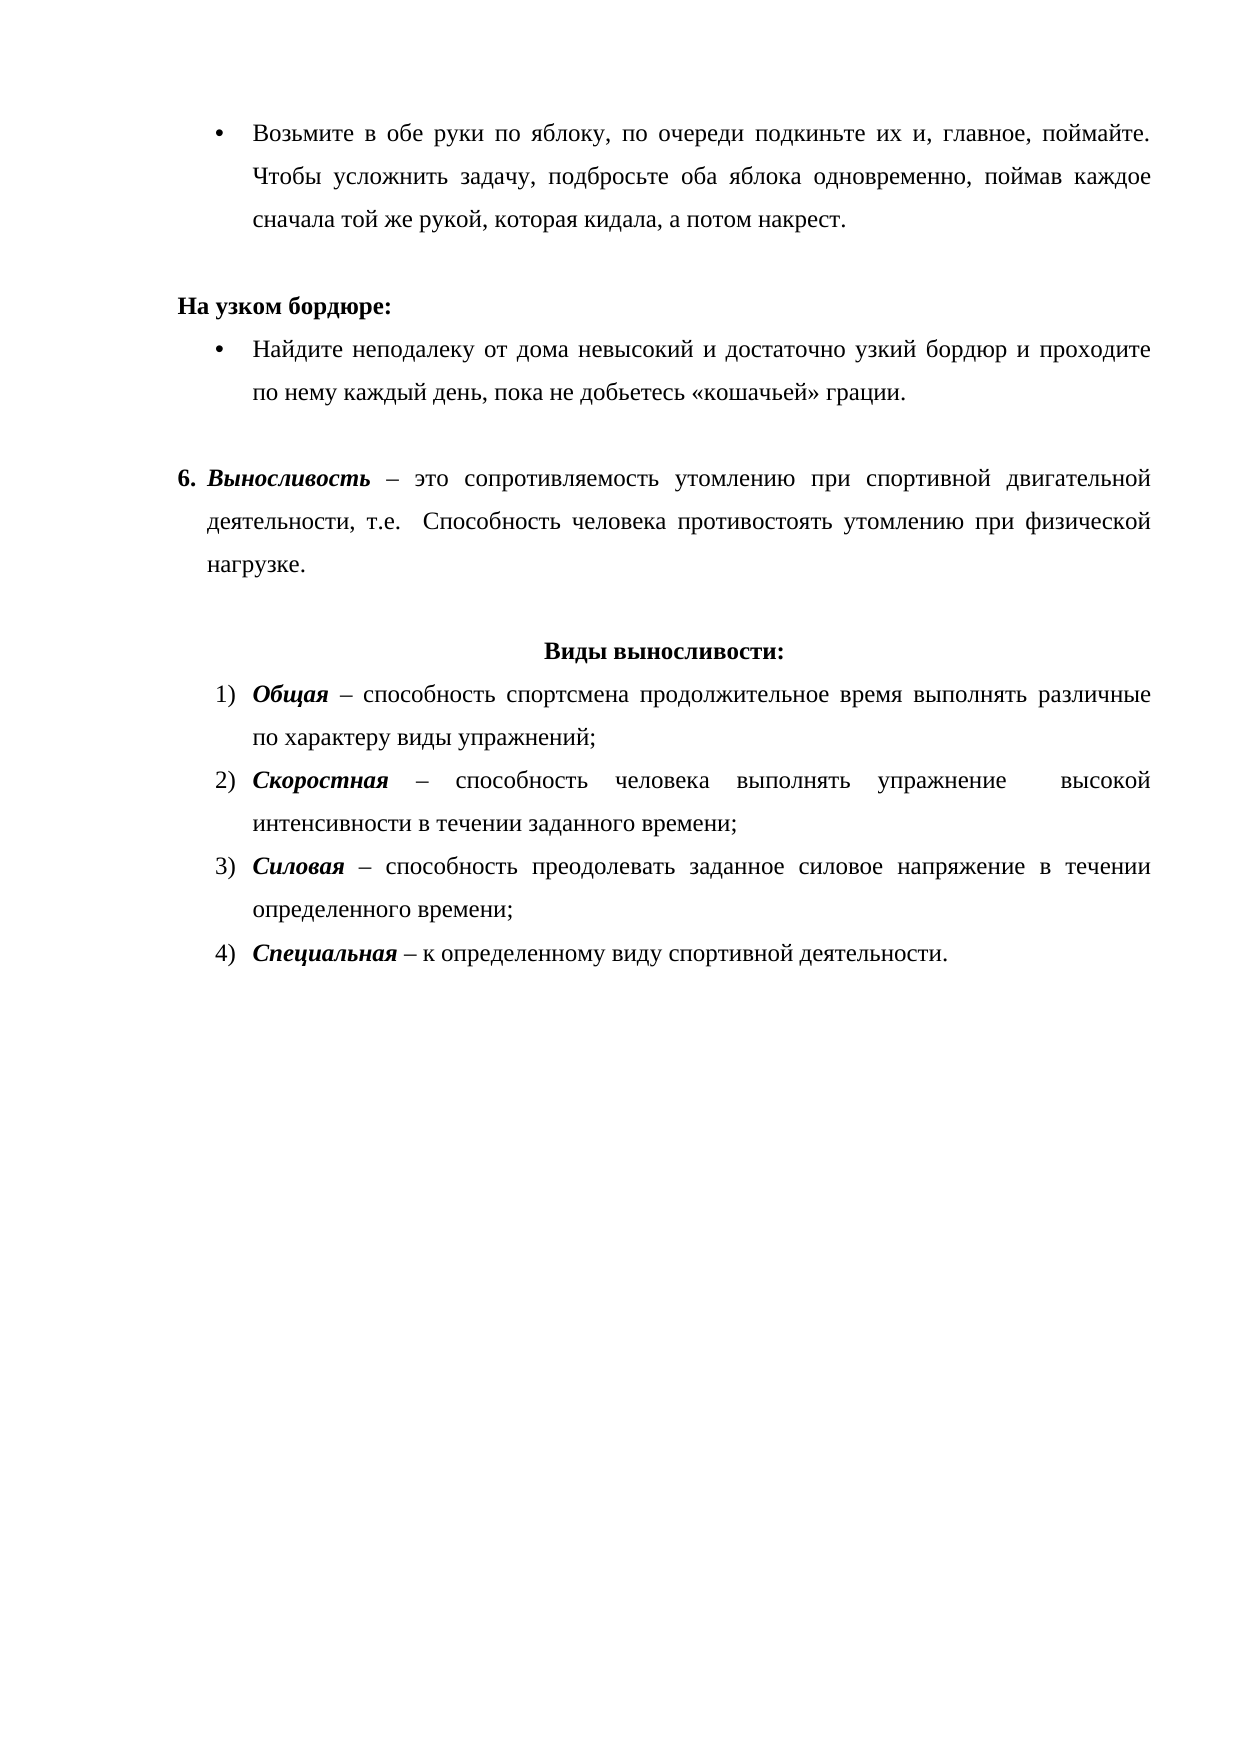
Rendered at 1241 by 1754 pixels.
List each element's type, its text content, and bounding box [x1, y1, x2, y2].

list Выносливость – это сопротивляемость утомлению при спортивной двигательной деятельности, т.е. Способность человека противостоять утомлению при физической нагрузке. [177, 463, 1152, 578]
list Возьмите в обе руки по яблоку, по очереди подкиньте их и, главное, поймайте. Чтобы усложнить задачу, подбросьте оба яблока одновременно, поймав каждое сначала той же рукой, которая кидала, а потом накрест. [215, 118, 1152, 233]
list Найдите неподалеку от дома невысокий и достаточно узкий бордюр и проходите по нему каждый день, пока не добьетесь «кошачьей» грации. [215, 334, 1152, 406]
list Общая – способность спортсмена продолжительное время выполнять различные по характеру виды упражнений; [215, 679, 1152, 751]
list Специальная – к определенному виду спортивной деятельности. [215, 938, 1152, 966]
list Силовая – способность преодолевать заданное силовое напряжение в течении определенного времени; [215, 851, 1152, 923]
list Скоростная – способность человека выполнять упражнение высокой интенсивности в течении заданного времени; [215, 765, 1152, 837]
text На узком бордюре: [177, 291, 1152, 319]
text Виды выносливости: [177, 636, 1152, 664]
